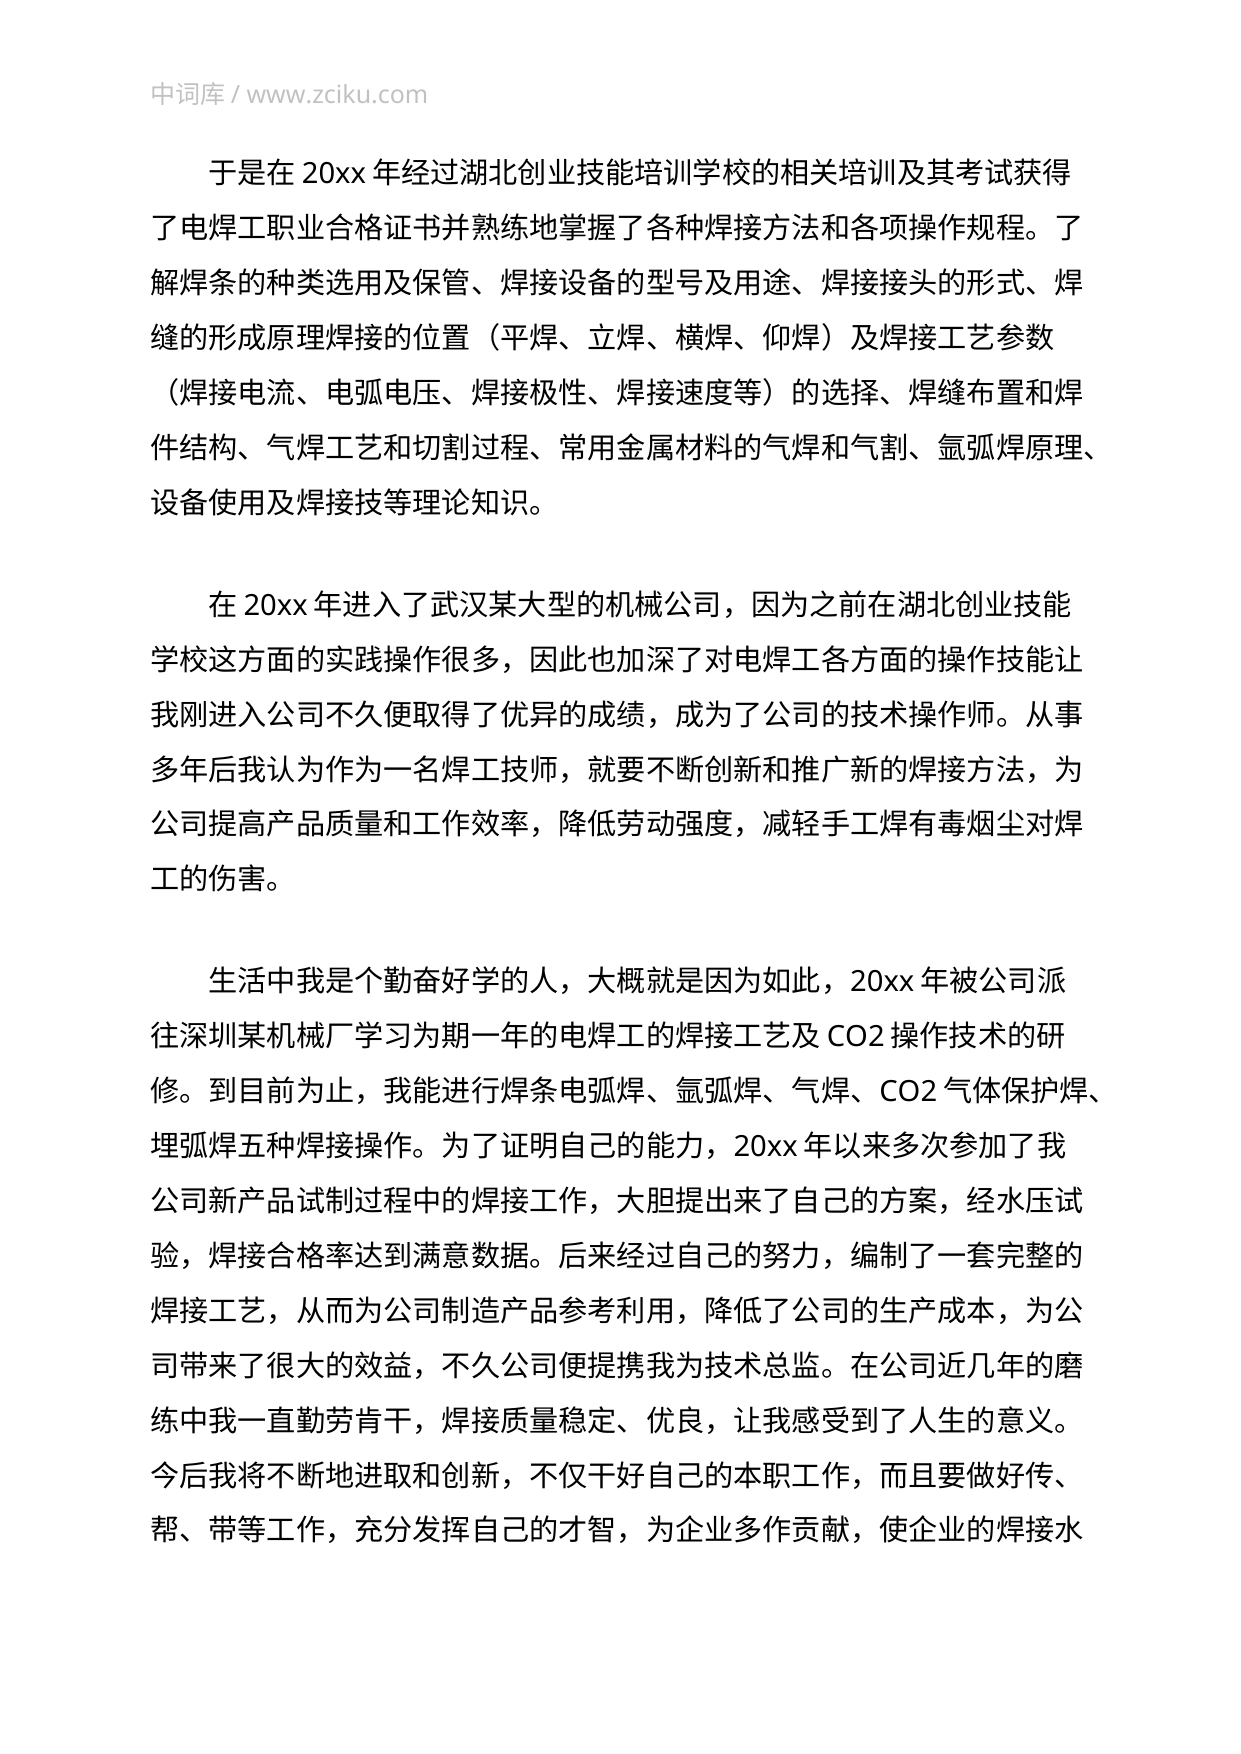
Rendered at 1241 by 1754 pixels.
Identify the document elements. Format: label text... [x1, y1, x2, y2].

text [150, 958, 1090, 1549]
text 在20xx年进入了武汉某大型的机械公司，因为之前在湖北创业技能学校这方面的实践操作很多，因此也加深了对电焊工各方面的操作技能让我刚进入公司不久便取得了优异的成绩，成为了公司的技术操作师。从事多年后我认为作为一名焊工技师，就要不断创新和推广新的焊接方法，为公司提高产品质量和工作效率，降低劳动强度，减轻手工焊有毒烟尘对焊工的伤害。 [150, 581, 1090, 898]
text 于是在20xx年经过湖北创业技能培训学校的相关培训及其考试获得了电焊工职业合格证书并熟练地掌握了各种焊接方法和各项操作规程。了解焊条的种类选用及保管、焊接设备的型号及用途、焊接接头的形式、焊缝的形成原理焊接的位置（平焊、立焊、横焊、仰焊）及焊接工艺参数（焊接电流、电弧电压、焊接极性、焊接速度等）的选择、焊缝布置和焊件结构、气焊工艺和切割过程、常用金属材料的气焊和气割、氩弧焊原理、设备使用及焊接技等理论知识。 [150, 150, 1090, 522]
